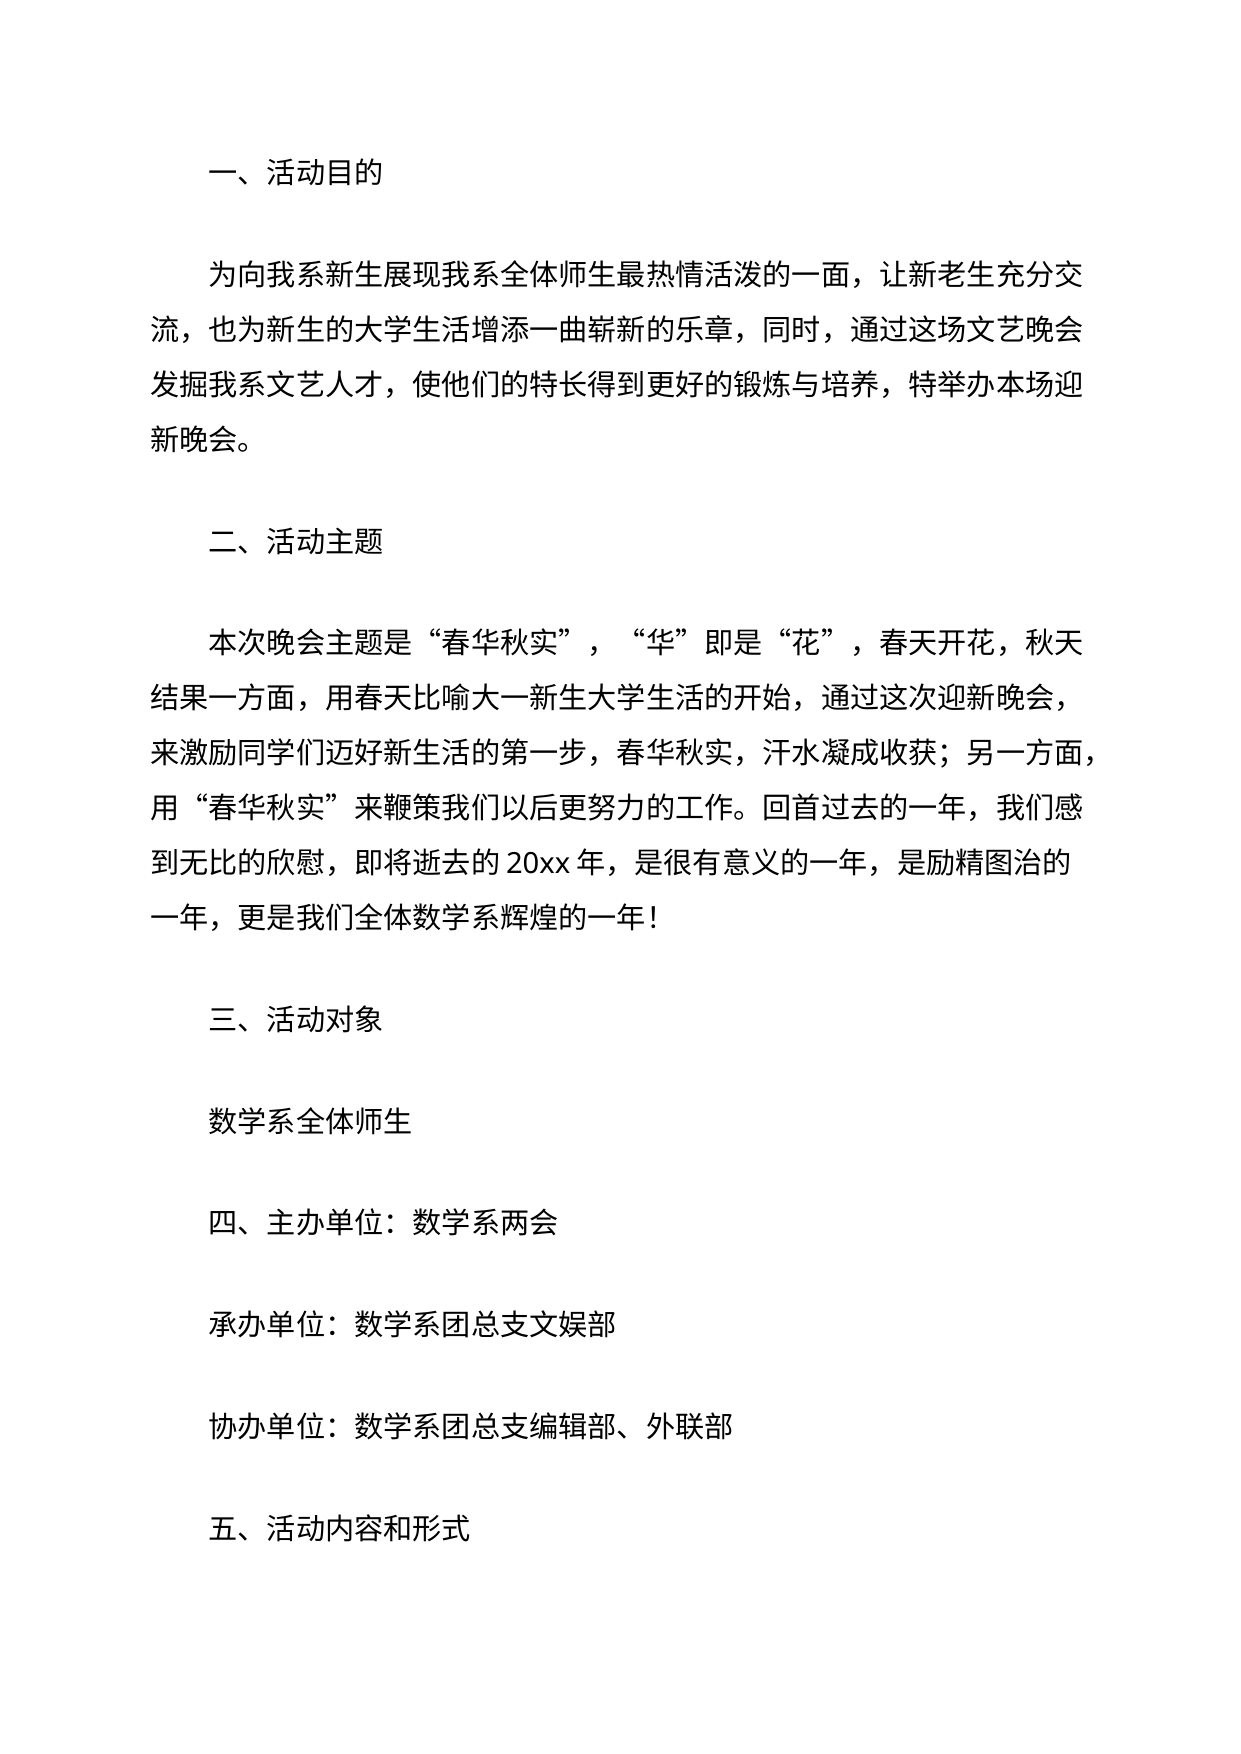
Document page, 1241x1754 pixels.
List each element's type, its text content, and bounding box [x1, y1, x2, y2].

text 三、活动对象 [150, 996, 1090, 1039]
text 二、活动主题 [150, 518, 1090, 561]
text 五、活动内容和形式 [150, 1505, 1090, 1547]
text 四、主办单位：数学系两会 [150, 1200, 1090, 1242]
text 承办单位：数学系团总支文娱部 [150, 1302, 1090, 1344]
text 一、活动目的 [150, 150, 1090, 192]
text 为向我系新生展现我系全体师生最热情活泼的一面，让新老生充分交流，也为新生的大学生活增添一曲崭新的乐章，同时，通过这场文艺晚会发掘我系文艺人才，使他们的特长得到更好的锻炼与培养，特举办本场迎新晚会。 [150, 252, 1090, 459]
text 协办单位：数学系团总支编辑部、外联部 [150, 1403, 1090, 1446]
text 本次晚会主题是“春华秋实”，“华”即是“花”，春天开花，秋天结果一方面，用春天比喻大一新生大学生活的开始，通过这次迎新晚会，来激励同学们迈好新生活的第一步，春华秋实，汗水凝成收获；另一方面，用“春华秋实”来鞭策我们以后更努力的工作。回首过去的一年，我们感到无比的欣慰，即将逝去的20xx年，是很有意义的一年，是励精图治的一年，更是我们全体数学系辉煌的一年！ [150, 620, 1090, 937]
text 数学系全体师生 [150, 1098, 1090, 1140]
